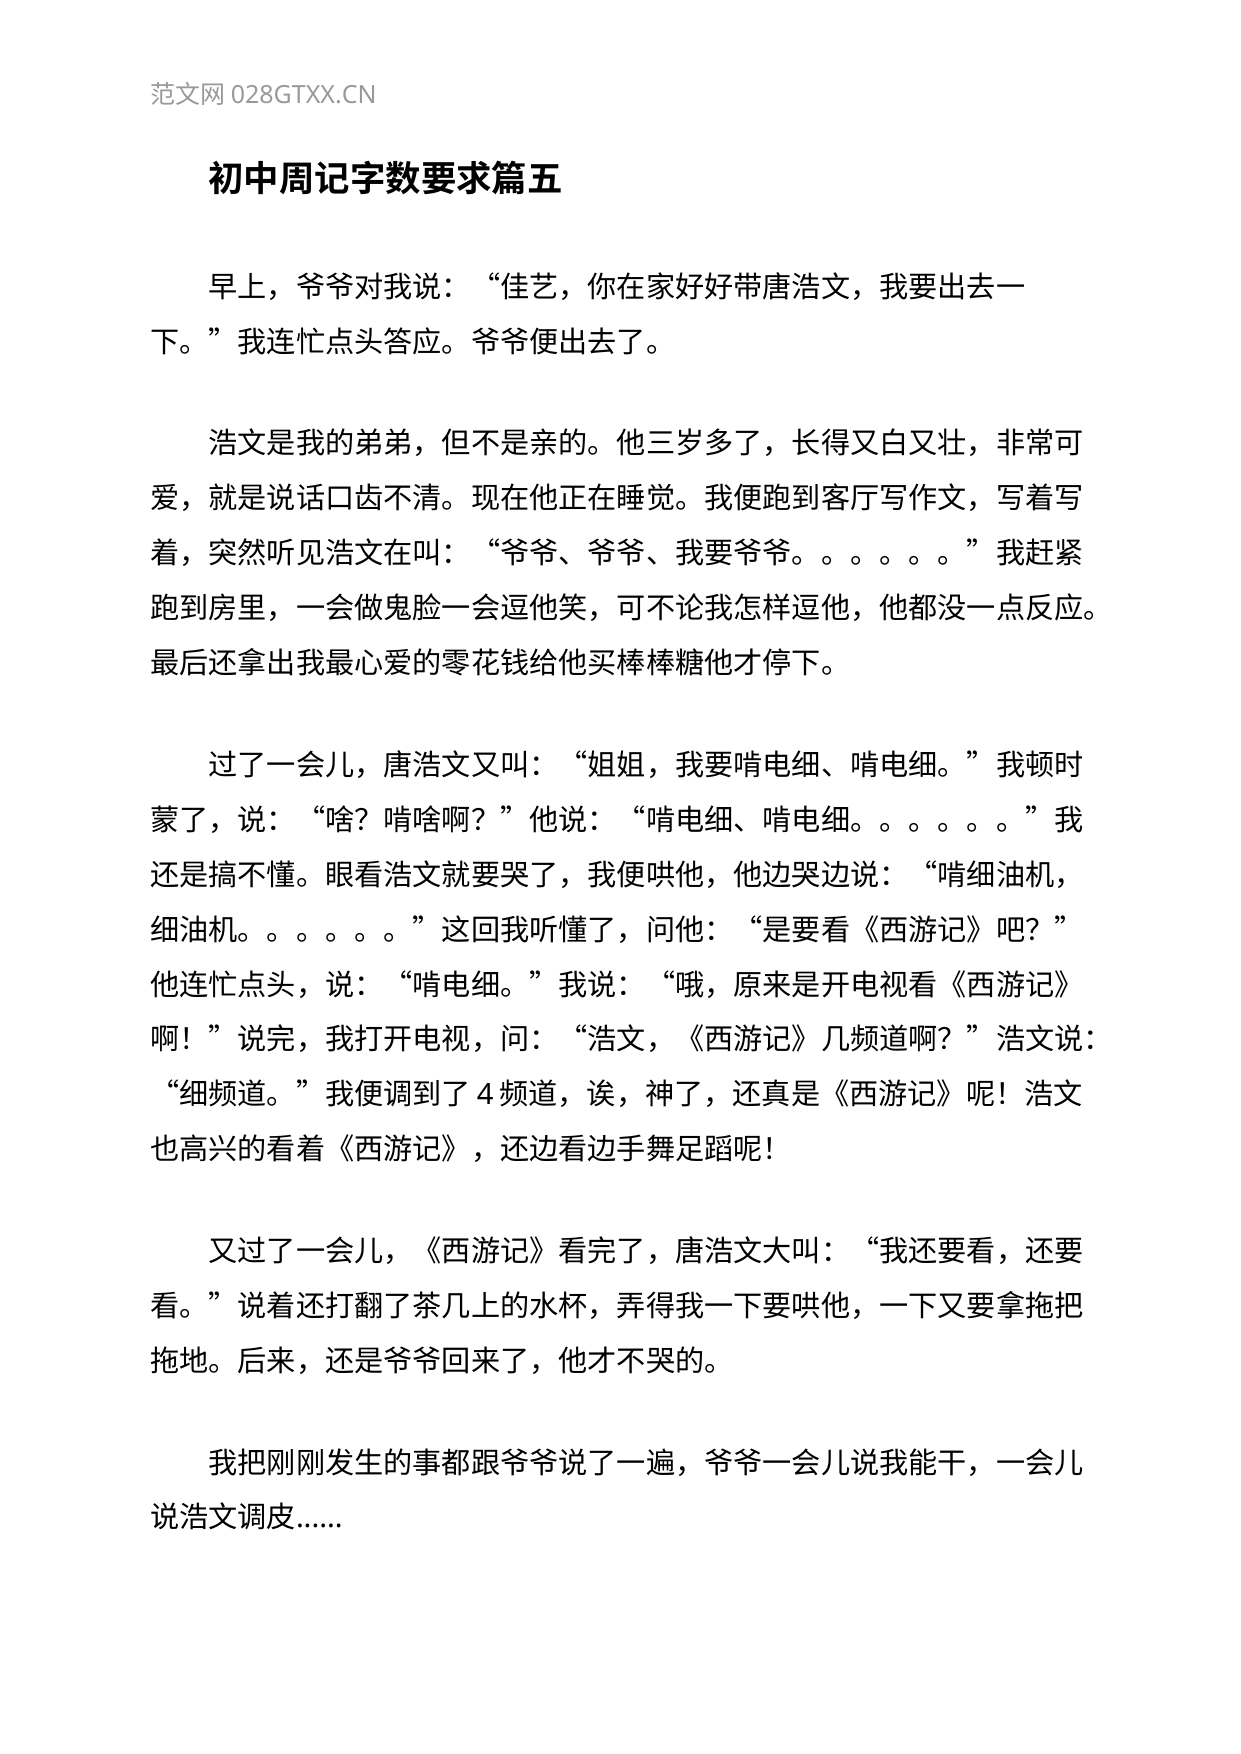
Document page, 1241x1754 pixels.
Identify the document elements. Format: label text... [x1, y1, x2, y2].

text 我把刚刚发生的事都跟爷爷说了一遍，爷爷一会儿说我能干，一会儿说浩文调皮...... [150, 1439, 1090, 1536]
text 又过了一会儿，《西游记》看完了，唐浩文大叫：“我还要看，还要看。”说着还打翻了茶几上的水杯，弄得我一下要哄他，一下又要拿拖把拖地。后来，还是爷爷回来了，他才不哭的。 [150, 1228, 1090, 1380]
text 早上，爷爷对我说：“佳艺，你在家好好带唐浩文，我要出去一下。”我连忙点头答应。爷爷便出去了。 [150, 263, 1090, 361]
text 浩文是我的弟弟，但不是亲的。他三岁多了，长得又白又壮，非常可爱，就是说话口齿不清。现在他正在睡觉。我便跑到客厅写作文，写着写着，突然听见浩文在叫：“爷爷、爷爷、我要爷爷。。。。。。”我赶紧跑到房里，一会做鬼脸一会逗他笑，可不论我怎样逗他，他都没一点反应。最后还拿出我最心爱的零花钱给他买棒棒糖他才停下。 [150, 420, 1090, 682]
text 过了一会儿，唐浩文又叫：“姐姐，我要啃电细、啃电细。”我顿时蒙了，说：“啥？啃啥啊？”他说：“啃电细、啃电细。。。。。。”我还是搞不懂。眼看浩文就要哭了，我便哄他，他边哭边说：“啃细油机，细油机。。。。。。”这回我听懂了，问他：“是要看《西游记》吧？”他连忙点头，说：“啃电细。”我说：“哦，原来是开电视看《西游记》啊！”说完，我打开电视，问：“浩文，《西游记》几频道啊？”浩文说：“细频道。”我便调到了4频道，诶，神了，还真是《西游记》呢！浩文也高兴的看着《西游记》，还边看边手舞足蹈呢！ [150, 741, 1090, 1168]
text 初中周记字数要求篇五 [150, 150, 1090, 201]
